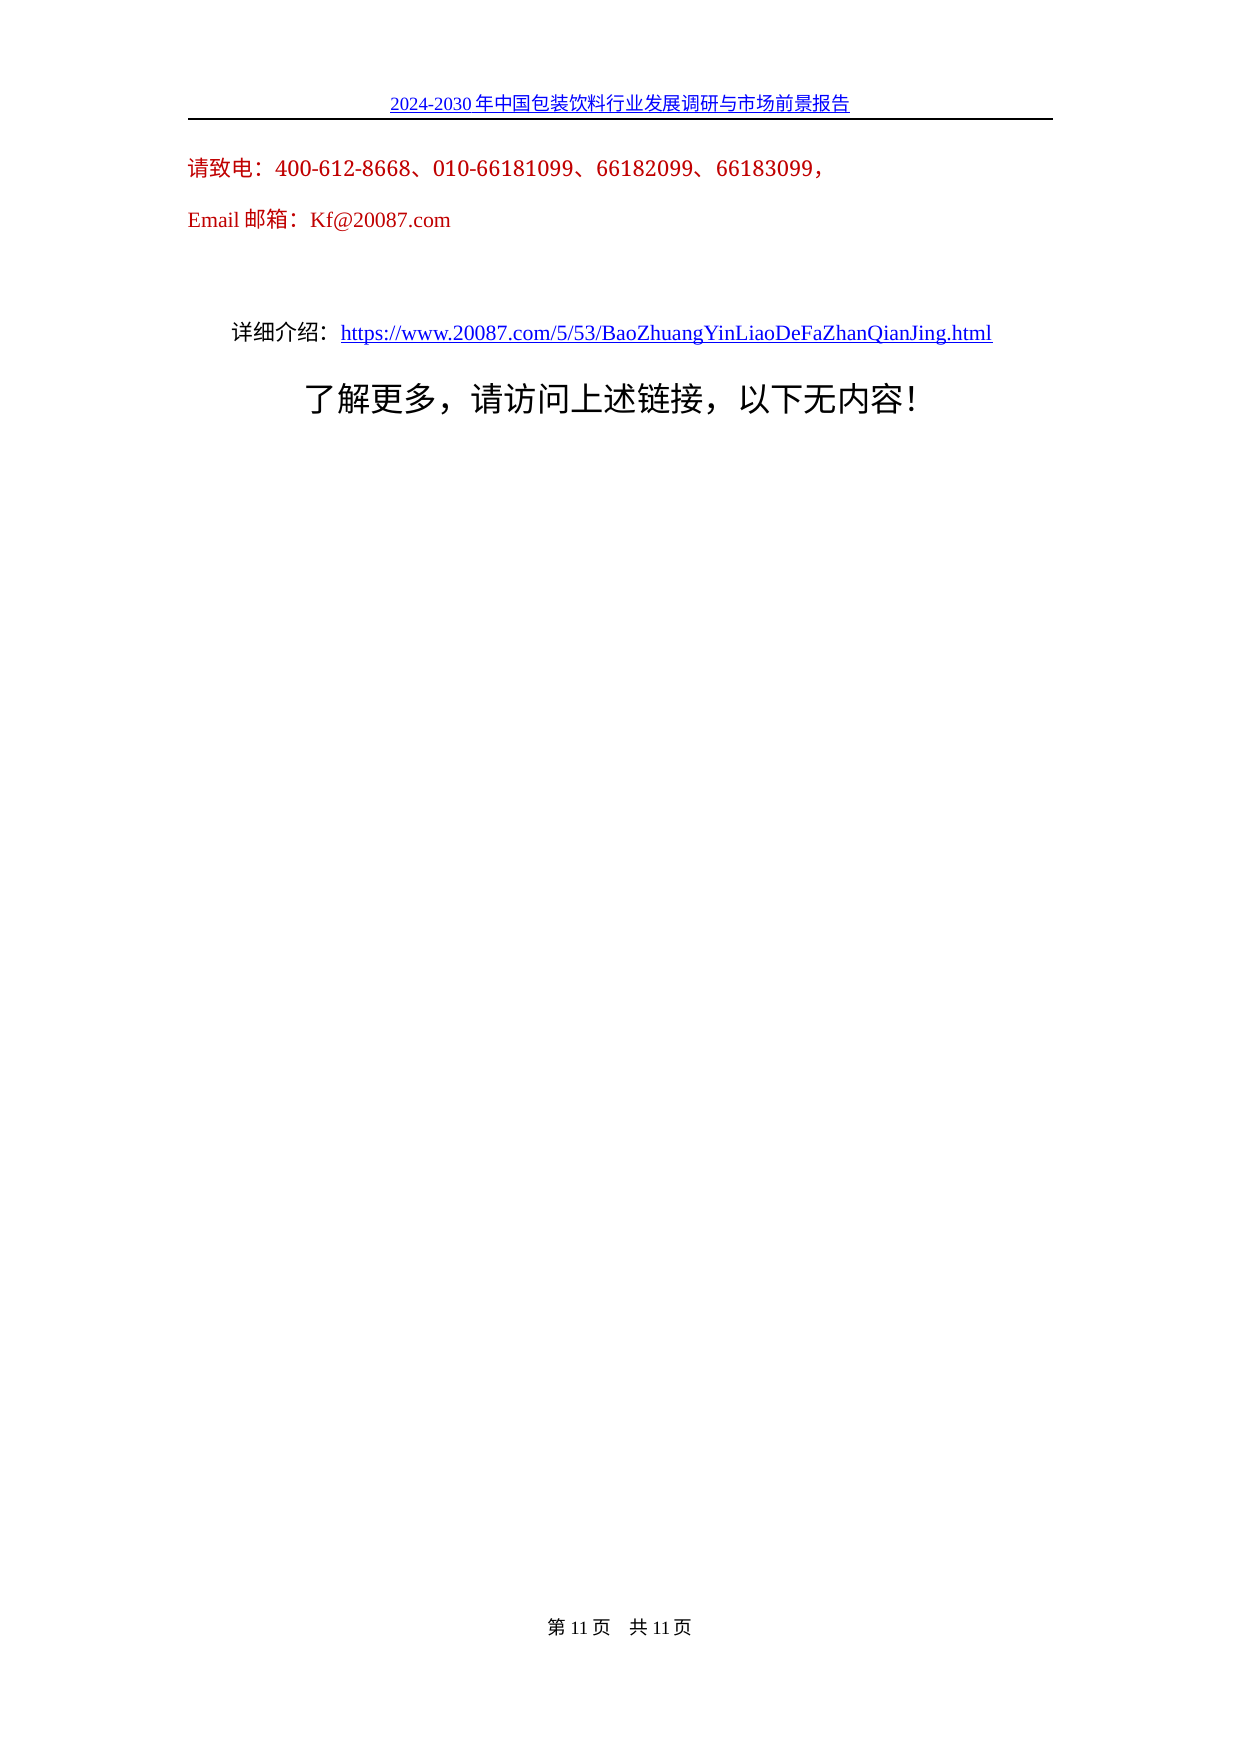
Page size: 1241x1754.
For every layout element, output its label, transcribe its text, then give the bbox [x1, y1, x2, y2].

text 请致电：400-612-8668、010-66181099、66182099、66183099， [187, 150, 1053, 183]
title 了解更多，请访问上述链接，以下无内容！ [187, 365, 1053, 430]
text 详细介绍：https://www.20087.com/5/53/BaoZhuangYinLiaoDeFaZhanQianJing.html [187, 315, 1053, 347]
text Email邮箱：Kf@20087.com [187, 202, 1053, 234]
